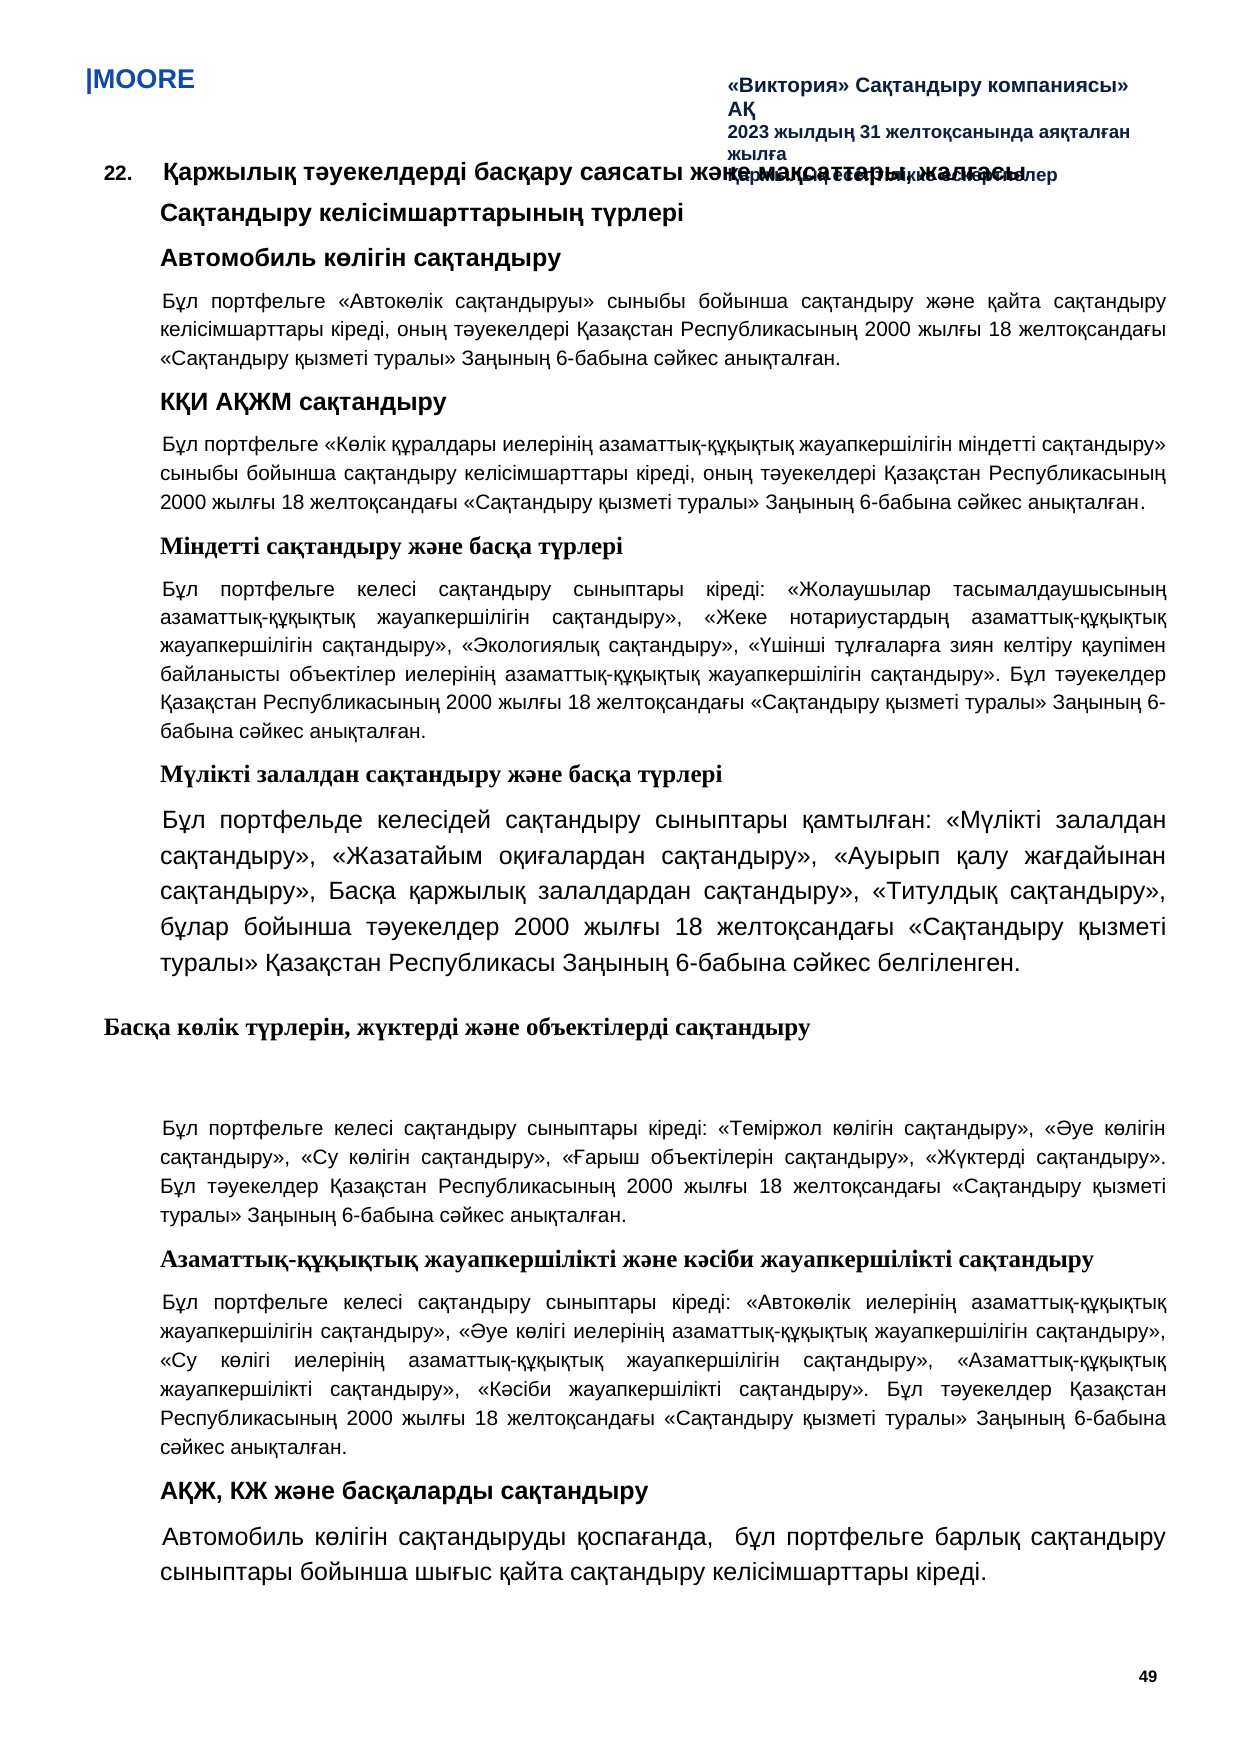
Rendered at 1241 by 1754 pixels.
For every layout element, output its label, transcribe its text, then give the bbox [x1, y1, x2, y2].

text Басқа көлік түрлерін, жүктерді және объектілерді сақтандыру [103, 1012, 1167, 1041]
subtitle Міндетті сақтандыру және басқа түрлері [103, 531, 1167, 560]
subtitle Азаматтық-құқықтық жауапкершілікті және кәсіби жауапкершілікті сақтандыру [103, 1244, 1167, 1273]
subtitle Қаржылық тәуекелдерді басқару саясаты және мақсаттары, жалғасы [103, 157, 1167, 185]
text Автомобиль көлігін сақтандыруды қоспағанда, бұл портфельге барлық сақтандыру сыныптары бойынша шығыс қайта сақтандыру келісімшарттары кіреді. [160, 1521, 1167, 1585]
subtitle КҚИ АҚЖМ сақтандыру [103, 387, 1167, 415]
text Бұл портфельде келесідей сақтандыру сыныптары қамтылған: «Мүлікті залалдан сақтандыру», «Жазатайым оқиғалардан сақтандыру», «Ауырып қалу жағдайынан сақтандыру», Басқа қаржылық залалдардан сақтандыру», «Титулдық сақтандыру», бұлар бойынша тәуекелдер 2000 жылғы 18 желтоқсандағы «Сақтандыру қызметі туралы» Қазақстан Республикасы Заңының 6-бабына сәйкес белгіленген. [160, 805, 1167, 976]
subtitle Сақтандыру келісімшарттарының түрлері [103, 198, 1167, 227]
subtitle АҚЖ, КЖ және басқаларды сақтандыру [103, 1476, 1167, 1505]
text Бұл портфельге «Көлік құралдары иелерінің азаматтық-құқықтық жауапкершілігін міндетті сақтандыру» сыныбы бойынша сақтандыру келісімшарттары кіреді, оның тәуекелдері Қазақстан Республикасының 2000 жылғы 18 желтоқсандағы «Сақтандыру қызметі туралы» Заңының 6-бабына сәйкес анықталған. [160, 432, 1167, 514]
text Бұл портфельге келесі сақтандыру сыныптары кіреді: «Автокөлік иелерінің азаматтық-құқықтық жауапкершілігін сақтандыру», «Әуе көлігі иелерінің азаматтық-құқықтық жауапкершілігін сақтандыру», «Су көлігі иелерінің азаматтық-құқықтық жауапкершілігін сақтандыру», «Азаматтық-құқықтық жауапкершілікті сақтандыру», «Кәсіби жауапкершілікті сақтандыру». Бұл тәуекелдер Қазақстан Республикасының 2000 жылғы 18 желтоқсандағы «Сақтандыру қызметі туралы» Заңының 6-бабына сәйкес анықталған. [160, 1290, 1167, 1458]
subtitle Автомобиль көлігін сақтандыру [103, 243, 1167, 272]
text Бұл портфельге «Автокөлік сақтандыруы» сыныбы бойынша сақтандыру және қайта сақтандыру келісімшарттары кіреді, оның тәуекелдері Қазақстан Республикасының 2000 жылғы 18 желтоқсандағы «Сақтандыру қызметі туралы» Заңының 6-бабына сәйкес анықталған. [160, 289, 1167, 370]
subtitle Мүлікті залалдан сақтандыру және басқа түрлері [103, 759, 1167, 788]
text Бұл портфельге келесі сақтандыру сыныптары кіреді: «Теміржол көлігін сақтандыру», «Әуе көлігін сақтандыру», «Су көлігін сақтандыру», «Ғарыш объектілерін сақтандыру», «Жүктерді сақтандыру». Бұл тәуекелдер Қазақстан Республикасының 2000 жылғы 18 желтоқсандағы «Сақтандыру қызметі туралы» Заңының 6-бабына сәйкес анықталған. [160, 1116, 1167, 1227]
text Бұл портфельге келесі сақтандыру сыныптары кіреді: «Жолаушылар тасымалдаушысының азаматтық-құқықтық жауапкершілігін сақтандыру», «Жеке нотариустардың азаматтық-құқықтық жауапкершілігін сақтандыру», «Экологиялық сақтандыру», «Үшінші тұлғаларға зиян келтіру қаупімен байланысты объектілер иелерінің азаматтық-құқықтық жауапкершілігін сақтандыру». Бұл тәуекелдер Қазақстан Республикасының 2000 жылғы 18 желтоқсандағы «Сақтандыру қызметі туралы» Заңының 6-бабына сәйкес анықталған. [160, 576, 1167, 743]
